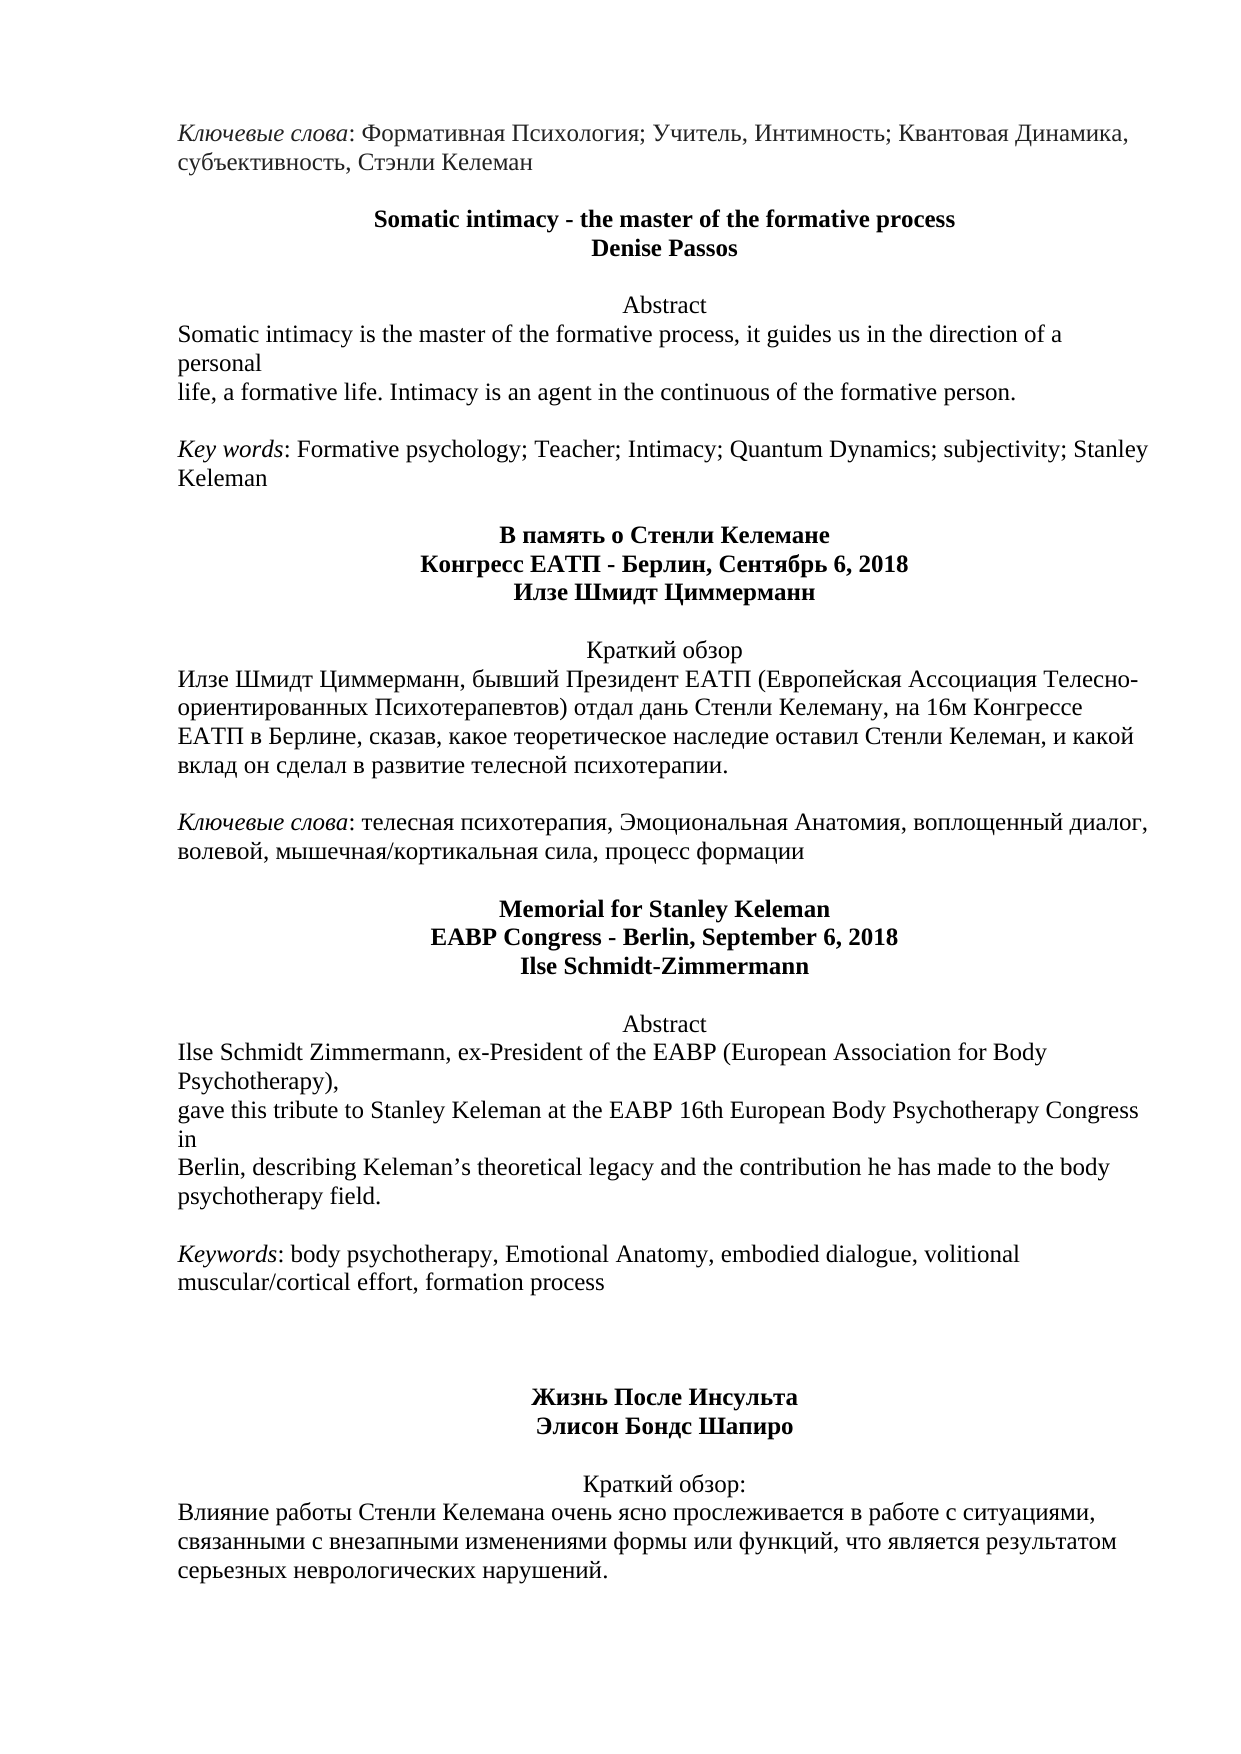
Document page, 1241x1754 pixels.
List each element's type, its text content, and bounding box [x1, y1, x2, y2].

text Key words: Formative psychology; Teacher; Intimacy; Quantum Dynamics; subjectivity; Stanley [177, 434, 1152, 463]
text Keywords: body psychotherapy, Emotional Anatomy, embodied dialogue, volitional [177, 1239, 1152, 1267]
text muscular/cortical effort, formation process [177, 1267, 1152, 1296]
text Ключевые слова: телесная психотерапия, Эмоциональная Анатомия, воплощенный диалог, волевой, мышечная/кортикальная сила, процесс формации [177, 807, 1152, 865]
text Элисон Бондс Шапиро [177, 1411, 1152, 1440]
text Конгресс ЕАТП - Берлин, Сентябрь 6, 2018 [177, 549, 1152, 577]
text Keleman [177, 463, 1152, 520]
text Илзе Шмидт Циммерманн [177, 577, 1152, 606]
text psychotherapy field. [177, 1181, 1152, 1210]
text Denise Passos [177, 233, 1152, 262]
text EABP Congress - Berlin, September 6, 2018 [177, 922, 1152, 951]
text Ilse Schmidt Zimmermann, ex-President of the EABP (European Association for Body Psychotherapy), [177, 1037, 1152, 1095]
text В память о Стенли Келемане [177, 520, 1152, 549]
text Memorial for Stanley Keleman [177, 894, 1152, 922]
text Berlin, describing Keleman’s theoretical legacy and the contribution he has made to the body [177, 1152, 1152, 1181]
text gave this tribute to Stanley Keleman at the EABP 16th European Body Psychotherapy Congress in [177, 1095, 1152, 1152]
text Влияние работы Стенли Келемана очень ясно прослеживается в работе с ситуациями, связанными с внезапными изменениями формы или функций, что является результатом серьезных неврологических нарушений. [177, 1497, 1152, 1584]
text Краткий обзор: [177, 1469, 1152, 1497]
text Somatic intimacy - the master of the formative process [177, 204, 1152, 233]
text Ilse Schmidt-Zimmermann [177, 951, 1152, 980]
text Somatic intimacy is the master of the formative process, it guides us in the direction of a personal [177, 319, 1152, 377]
text Жизнь После Инсульта [177, 1382, 1152, 1411]
text Илзе Шмидт Циммерманн, бывший Президент ЕАТП (Европейская Ассоциация Телесно-ориентированных Психотерапевтов) отдал дань Стенли Келеману, на 16м Конгрессе ЕАТП в Берлине, сказав, какое теоретическое наследие оставил Стенли Келеман, и какой вклад он сделал в развитие телесной психотерапии. [177, 664, 1152, 779]
text Abstract [177, 291, 1152, 319]
text life, a formative life. Intimacy is an agent in the continuous of the formative person. [177, 377, 1152, 406]
text Ключевые слова: Формативная Психология; Учитель, Интимность; Квантовая Динамика, субъективность, Стэнли Келеман [177, 118, 1152, 176]
text Краткий обзор [177, 635, 1152, 664]
text Abstract [177, 1009, 1152, 1037]
